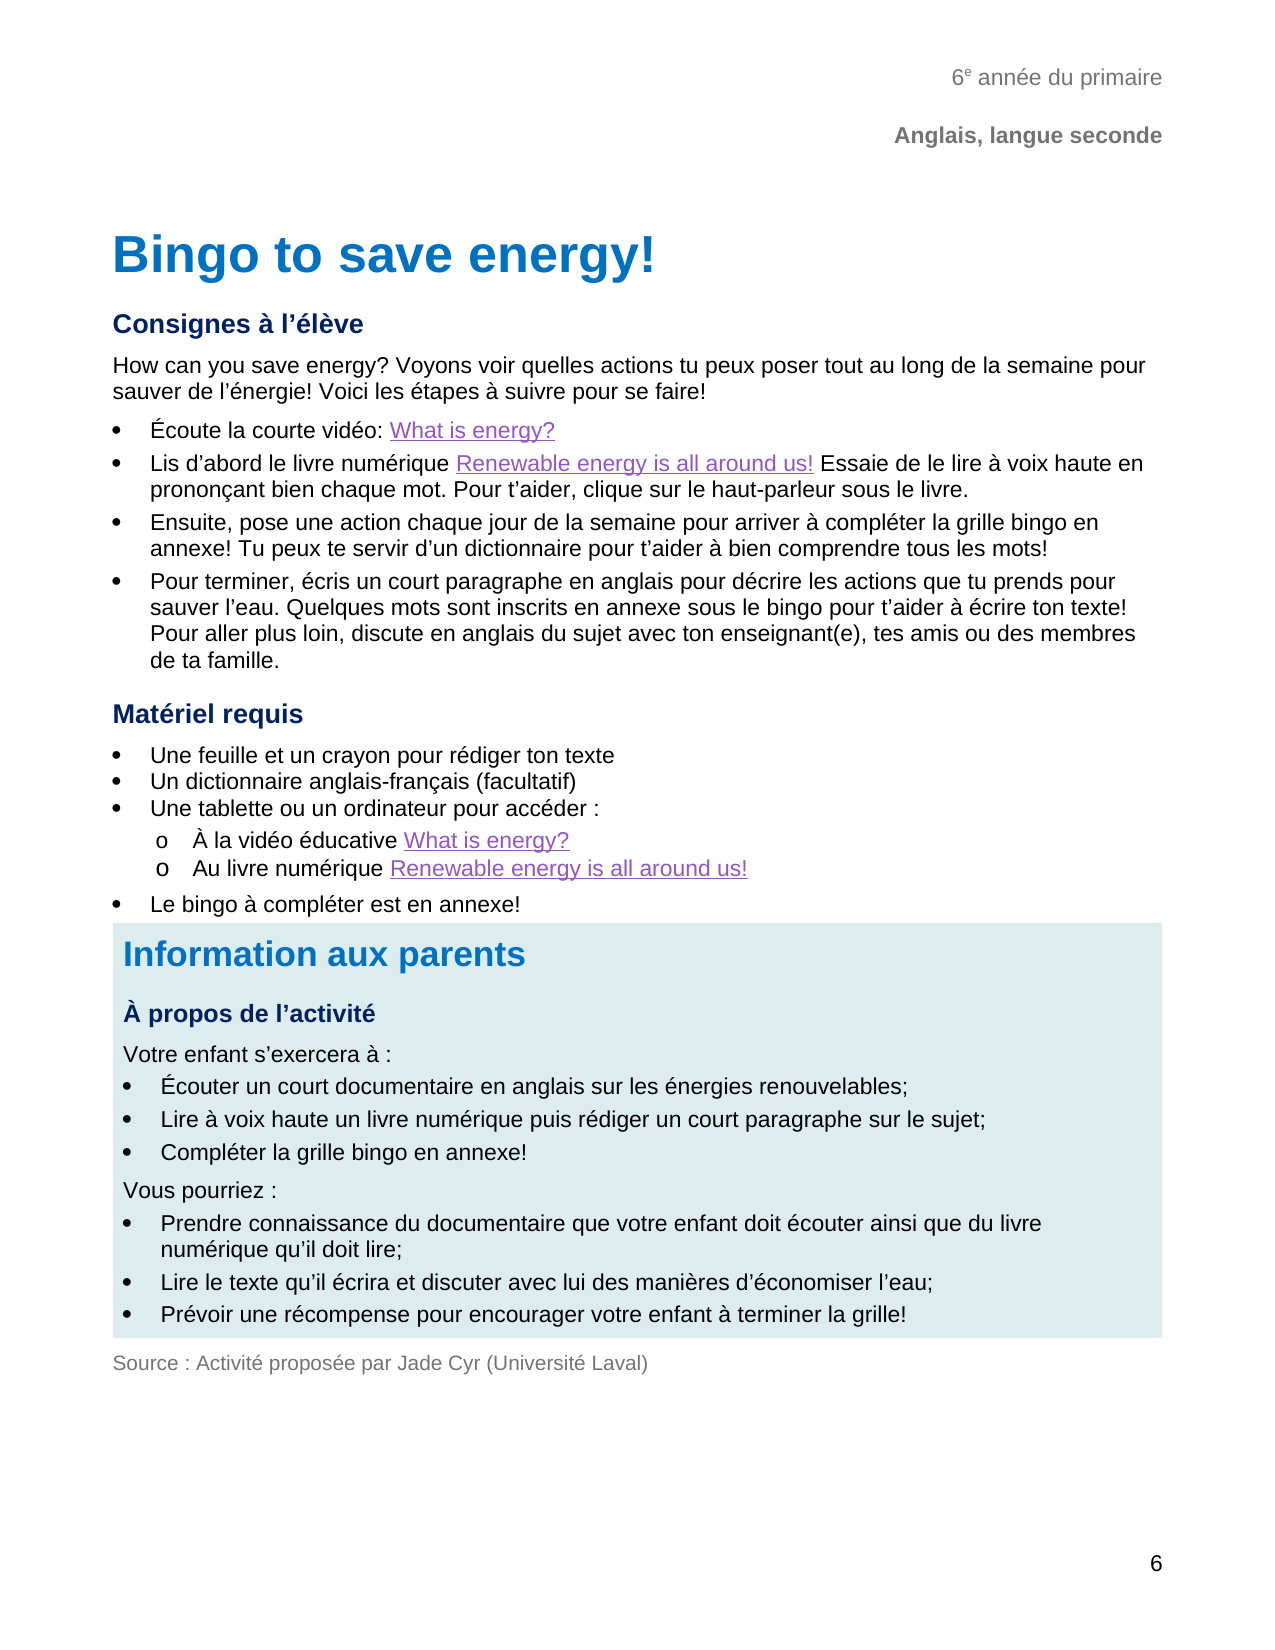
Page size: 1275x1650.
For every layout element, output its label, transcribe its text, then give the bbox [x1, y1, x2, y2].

text Bingo to save energy! [112, 223, 1162, 283]
text Anglais, langue seconde [112, 122, 1162, 148]
list Lis d’abord le livre numérique Renewable energy is all around us! Essaie de le lire à voix haute en prononçant bien chaque mot. Pour t’aider, clique sur le haut-parleur sous le livre. [112, 450, 1162, 502]
text How can you save energy? Voyons voir quelles actions tu peux poser tout au long de la semaine pour sauver de l’énergie! Voici les étapes à suivre pour se faire! [112, 352, 1162, 404]
text Le bingo à compléter est en annexe! [112, 891, 1162, 917]
list Ensuite, pose une action chaque jour de la semaine pour arriver à compléter la grille bingo en annexe! Tu peux te servir d’un dictionnaire pour t’aider à bien comprendre tous les mots! [112, 509, 1162, 561]
text Une tablette ou un ordinateur pour accéder : [112, 794, 1162, 821]
list Écoute la courte vidéo: What is energy? [112, 417, 1162, 443]
text Source : Activité proposée par Jade Cyr (Université Laval) [112, 1351, 1162, 1375]
text Matériel requis [112, 698, 1083, 729]
text Un dictionnaire anglais-français (facultatif) [112, 768, 1162, 794]
text À la vidéo éducative What is energy? [155, 827, 1162, 855]
list Pour terminer, écris un court paragraphe en anglais pour décrire les actions que tu prends pour sauver l’eau. Quelques mots sont inscrits en annexe sous le bingo pour t’aider à écrire ton texte! Pour aller plus loin, discute en anglais du sujet avec ton enseignant(e), tes amis ou des membres de ta famille. [112, 568, 1162, 673]
table_header Information aux parents À propos de l’activité Votre enfant s’exercera à : Écouter un court documentaire en anglais sur les énergies renouvelables; Lire à voix haute un livre numérique puis rédiger un court paragraphe sur le sujet; Compléter la grille bingo en annexe! Vous pourriez : Prendre connaissance du documentaire que votre enfant doit écouter ainsi que du livre numérique qu’il doit lire; Lire le texte qu’il écrira et discuter avec lui des manières d’économiser l’eau; Prévoir une récompense pour encourager votre enfant à terminer la grille! [113, 923, 1162, 1338]
text Au livre numérique Renewable energy is all around us! [155, 855, 1162, 884]
text Consignes à l’élève [112, 308, 1162, 339]
text Une feuille et un crayon pour rédiger ton texte [112, 742, 1162, 768]
